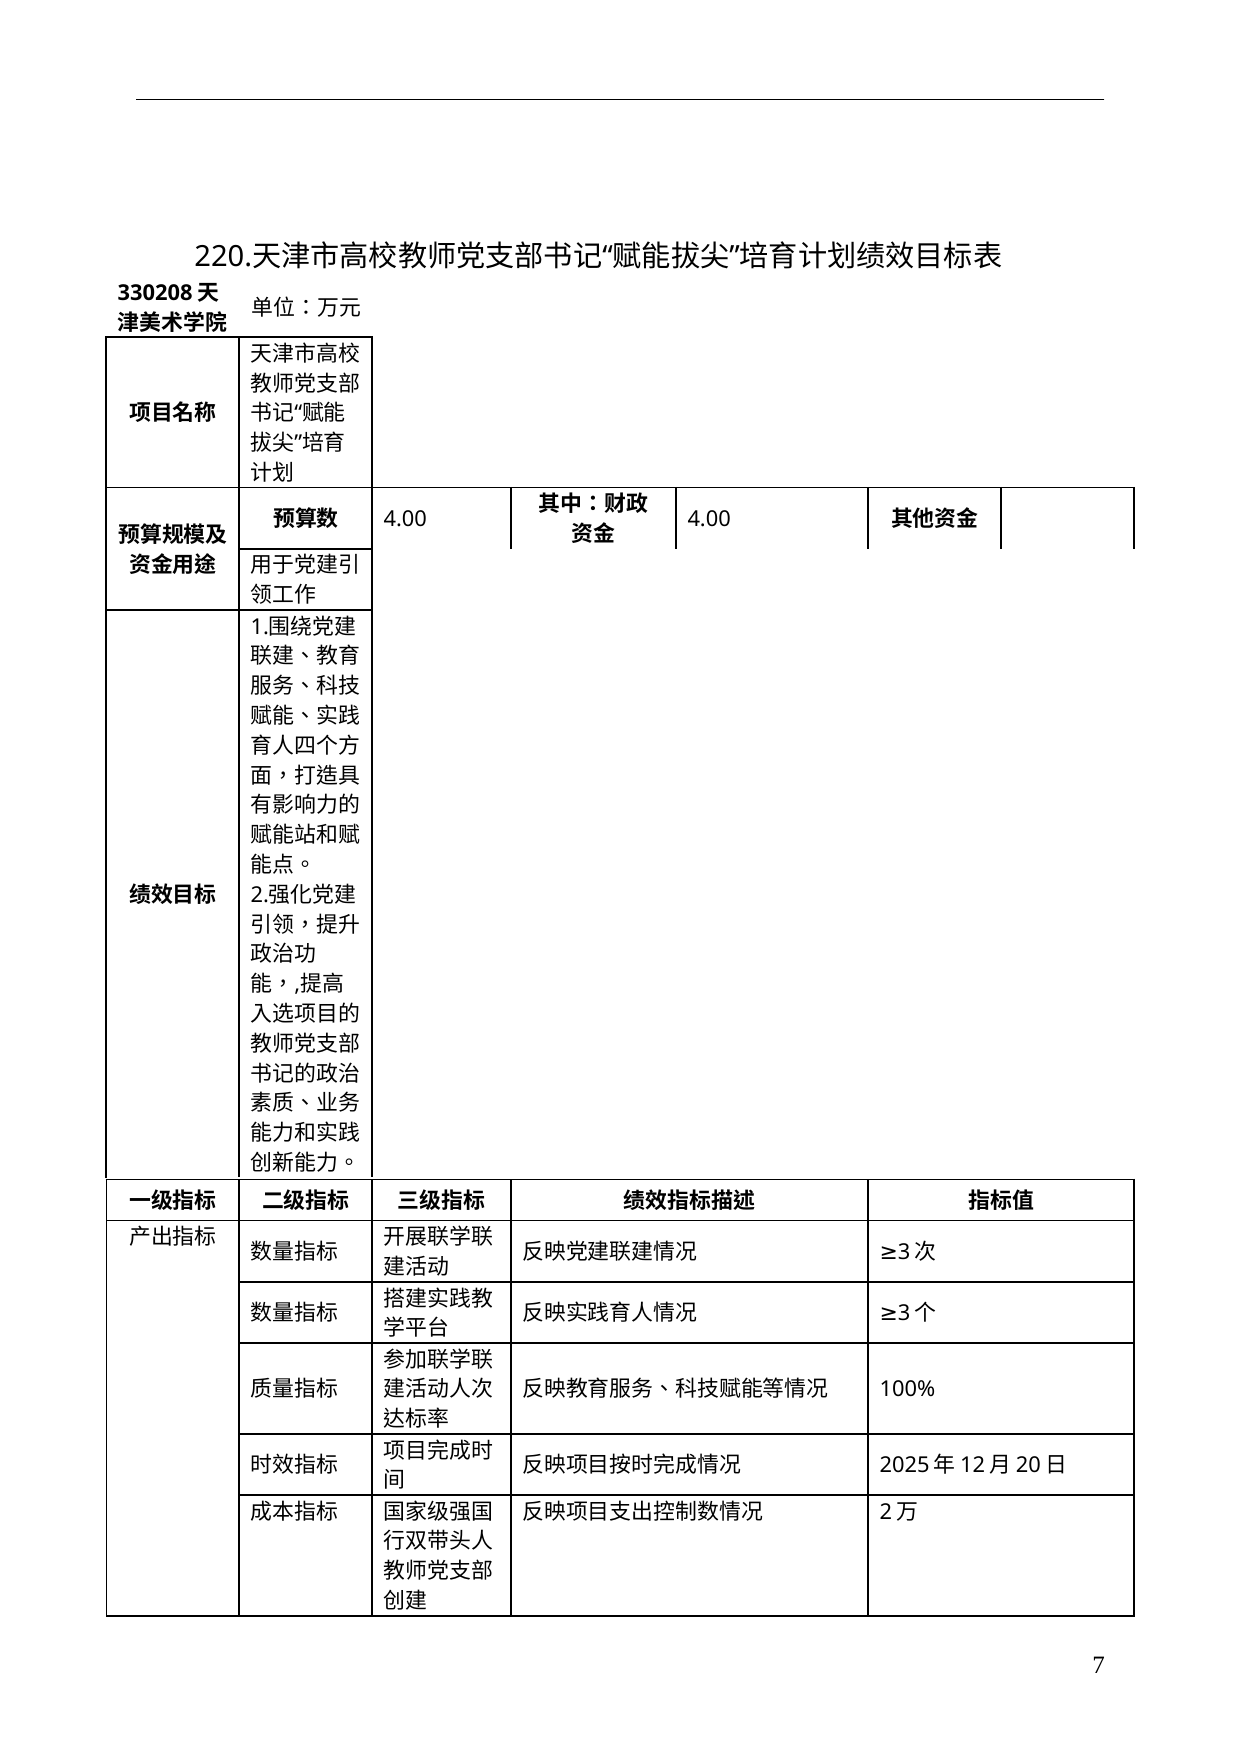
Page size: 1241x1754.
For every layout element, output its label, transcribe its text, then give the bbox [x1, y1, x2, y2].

table_header 指标值 [869, 1180, 1133, 1220]
table_cell 其中：财政 资金 [512, 488, 675, 548]
table_cell 反映项目支出控制数情况 [512, 1496, 867, 1615]
table_header 绩效指标描述 [512, 1180, 867, 1220]
table_cell 数量指标 [240, 1221, 371, 1281]
table_cell 反映实践育人情况 [512, 1283, 867, 1342]
table_cell 参加联学联建活动人次达标率 [373, 1344, 510, 1433]
table_header 330208天津美术学院 [107, 277, 238, 336]
table_cell 数量指标 [240, 1283, 371, 1342]
table_cell 2025年12月20日 [869, 1435, 1133, 1494]
table_cell 质量指标 [240, 1344, 371, 1433]
table_header 三级指标 [373, 1180, 510, 1220]
table_cell ≥3个 [869, 1283, 1133, 1342]
table_cell 预算规模及资金用途 [107, 488, 238, 609]
table_header 单位：万元 [240, 277, 371, 336]
table_cell ≥3次 [869, 1221, 1133, 1281]
table_cell 反映教育服务、科技赋能等情况 [512, 1344, 867, 1433]
table_cell 国家级强国行双带头人教师党支部创建 [373, 1496, 510, 1615]
table_header 一级指标 [107, 1180, 238, 1220]
table_cell 4.00 [677, 488, 867, 548]
table_cell 项目完成时间 [373, 1435, 510, 1494]
text 220.天津市高校教师党支部书记“赋能拔尖”培育计划绩效目标表 [136, 235, 1104, 275]
table_cell 预算数 [240, 488, 371, 548]
table_cell 1.围绕党建联建、教育服务、科技赋能、实践育人四个方面，打造具有影响力的赋能站和赋能点。 2.强化党建引领，提升政治功能，,提高入选项目的教师党支部书记的政治素质、业务能力和实践创新能力。 [240, 611, 371, 1177]
table_cell 成本指标 [240, 1496, 371, 1615]
table_cell 反映党建联建情况 [512, 1221, 867, 1281]
table_cell 2万 [869, 1496, 1133, 1615]
table_cell 天津市高校教师党支部书记“赋能拔尖”培育计划 [240, 338, 371, 487]
table_cell 项目名称 [107, 338, 238, 487]
table_cell 100% [869, 1344, 1133, 1433]
table_cell 其他资金 [869, 488, 1000, 548]
table_cell 4.00 [373, 488, 510, 548]
table_cell 绩效目标 [107, 611, 238, 1177]
table_cell 开展联学联建活动 [373, 1221, 510, 1281]
table_cell 搭建实践教学平台 [373, 1283, 510, 1342]
table_cell 用于党建引领工作 [240, 550, 371, 609]
table_header 二级指标 [240, 1180, 371, 1220]
table_cell 时效指标 [240, 1435, 371, 1494]
table_cell [1002, 488, 1133, 548]
table_cell 反映项目按时完成情况 [512, 1435, 867, 1494]
table_cell 产出指标 [107, 1221, 238, 1615]
